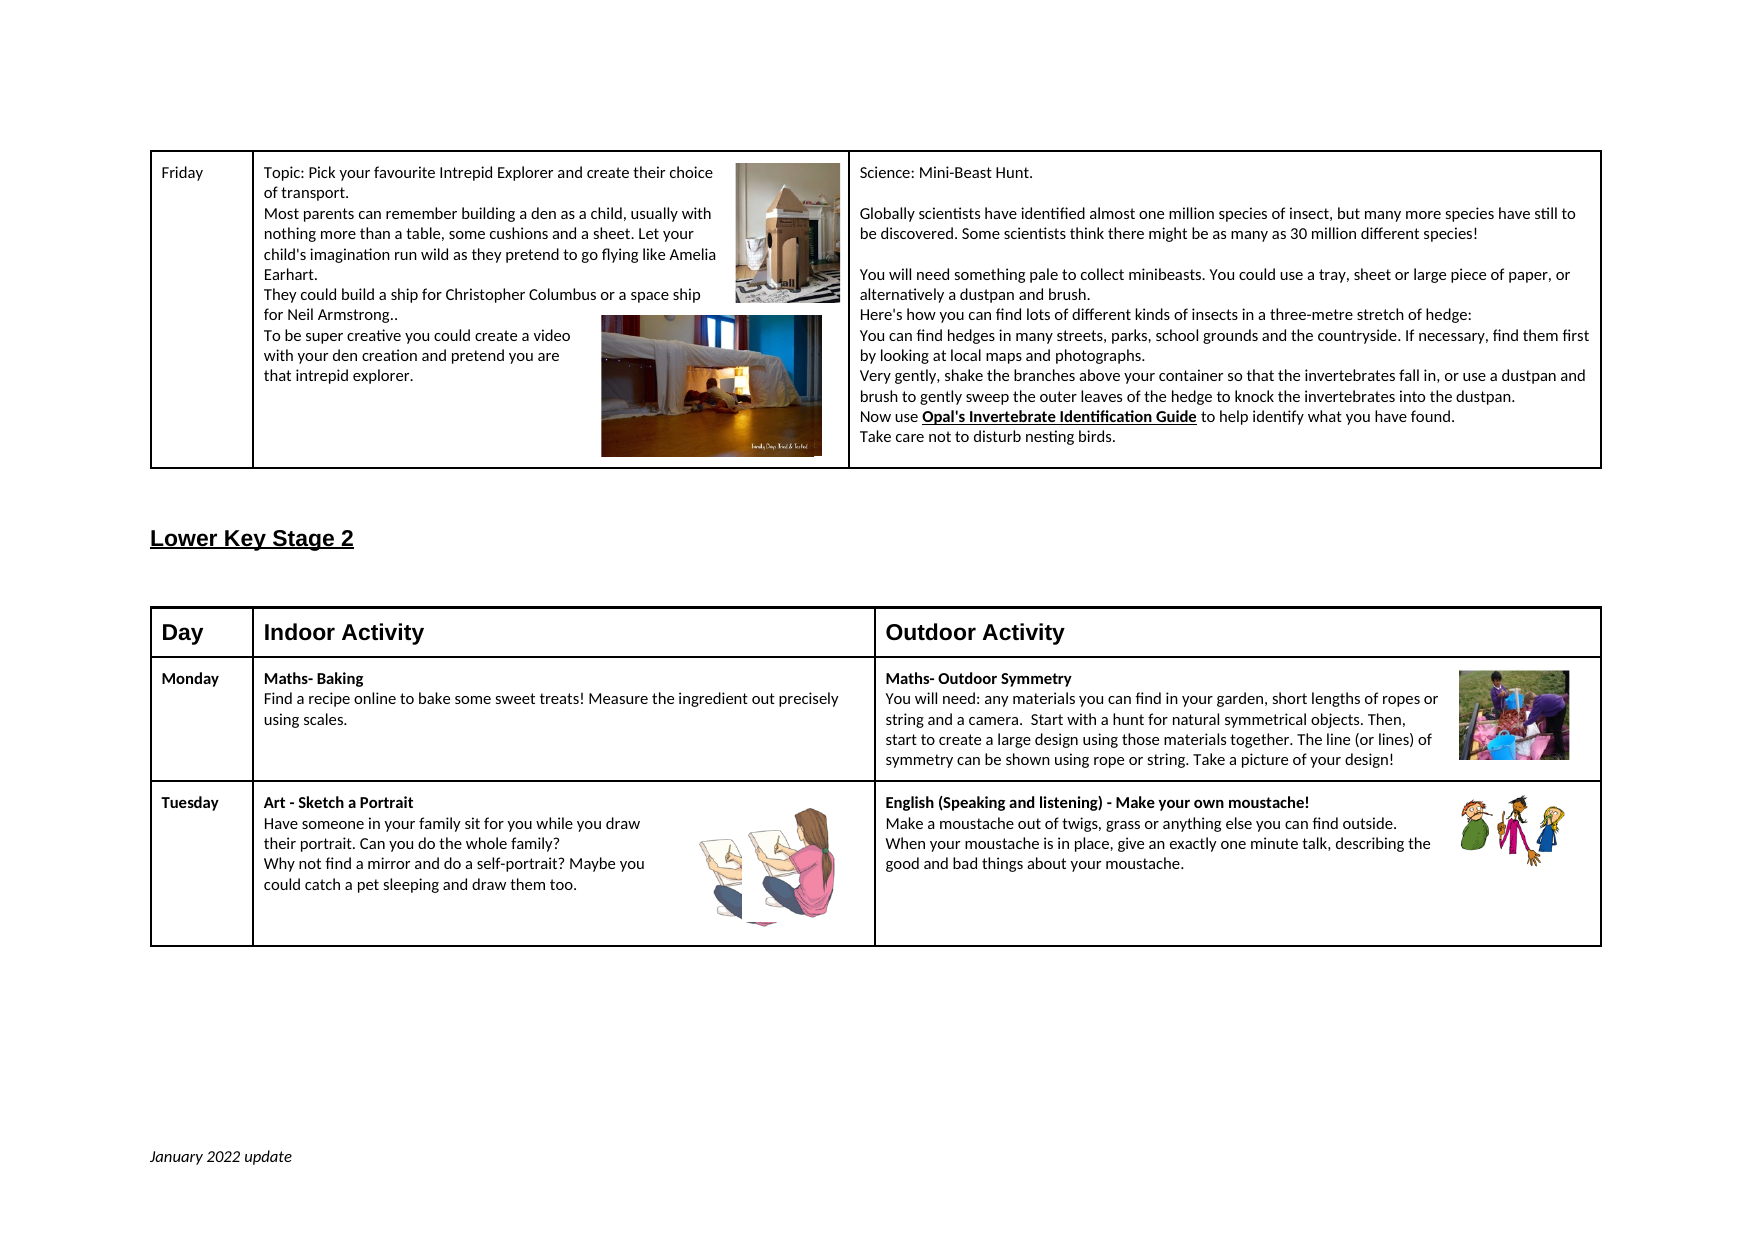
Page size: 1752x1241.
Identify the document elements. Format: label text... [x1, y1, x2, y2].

picture [1459, 668, 1570, 760]
table_header Day [152, 609, 252, 656]
table_cell Maths- Baking Find a recipe online to bake some sweet treats! Measure the ingredient out precisely using scales. [254, 658, 874, 780]
table_cell Topic: Pick your favourite Intrepid Explorer and create their choice of transport. Most parents can remember building a den as a child, usually with nothing more than a table, some cushions and a sheet. Let your child's imagination run wild as they pretend to go flying like Amelia Earhart. They could build a ship for Christopher Columbus or a space ship for Neil Armstrong.. To be super creative you could create a video with your den creation and pretend you are that intrepid explorer. [254, 152, 848, 467]
table_cell Science: Mini-Beast Hunt. Globally scientists have identified almost one million species of insect, but many more species have still to be discovered. Some scientists think there might be as many as 30 million different species! You will need something pale to collect minibeasts. You could use a tray, sheet or large piece of paper, or alternatively a dustpan and brush. Here's how you can find lots of different kinds of insects in a three-metre stretch of hedge: You can find hedges in many streets, parks, school grounds and the countryside. If necessary, find them first by looking at local maps and photographs. Very gently, shake the branches above your container so that the invertebrates fall in, or use a dustpan and brush to gently sweep the outer leaves of the hedge to knock the invertebrates into the dustpan. Now use Opal's Invertebrate Identification Guide to help identify what you have found. Take care not to disturb nesting birds. [850, 152, 1600, 467]
table_cell Art - Sketch a Portrait Have someone in your family sit for you while you draw their portrait. Can you do the whole family? Why not find a mirror and do a self-portrait? Maybe you could catch a pet sleeping and draw them too. [254, 782, 874, 945]
picture [735, 163, 841, 303]
table_cell Monday [152, 658, 252, 780]
table_cell English (Speaking and listening) - Make your own moustache! Make a moustache out of twigs, grass or anything else you can find outside. When your moustache is in place, give an exactly one minute talk, describing the good and bad things about your moustache. [876, 782, 1600, 945]
picture [693, 804, 855, 931]
table_cell Friday [152, 152, 252, 467]
picture [601, 315, 822, 457]
picture [1454, 793, 1567, 866]
table_cell Maths- Outdoor Symmetry You will need: any materials you can find in your garden, short lengths of ropes or string and a camera. Start with a hunt for natural symmetrical objects. Then, start to create a large design using those materials together. The line (or lines) of symmetry can be shown using rope or string. Take a picture of your design! [876, 658, 1600, 780]
table_header Outdoor Activity [876, 609, 1600, 656]
table_header Indoor Activity [254, 609, 874, 656]
text Lower Key Stage 2 [150, 524, 1602, 551]
table_cell Tuesday [152, 782, 252, 945]
